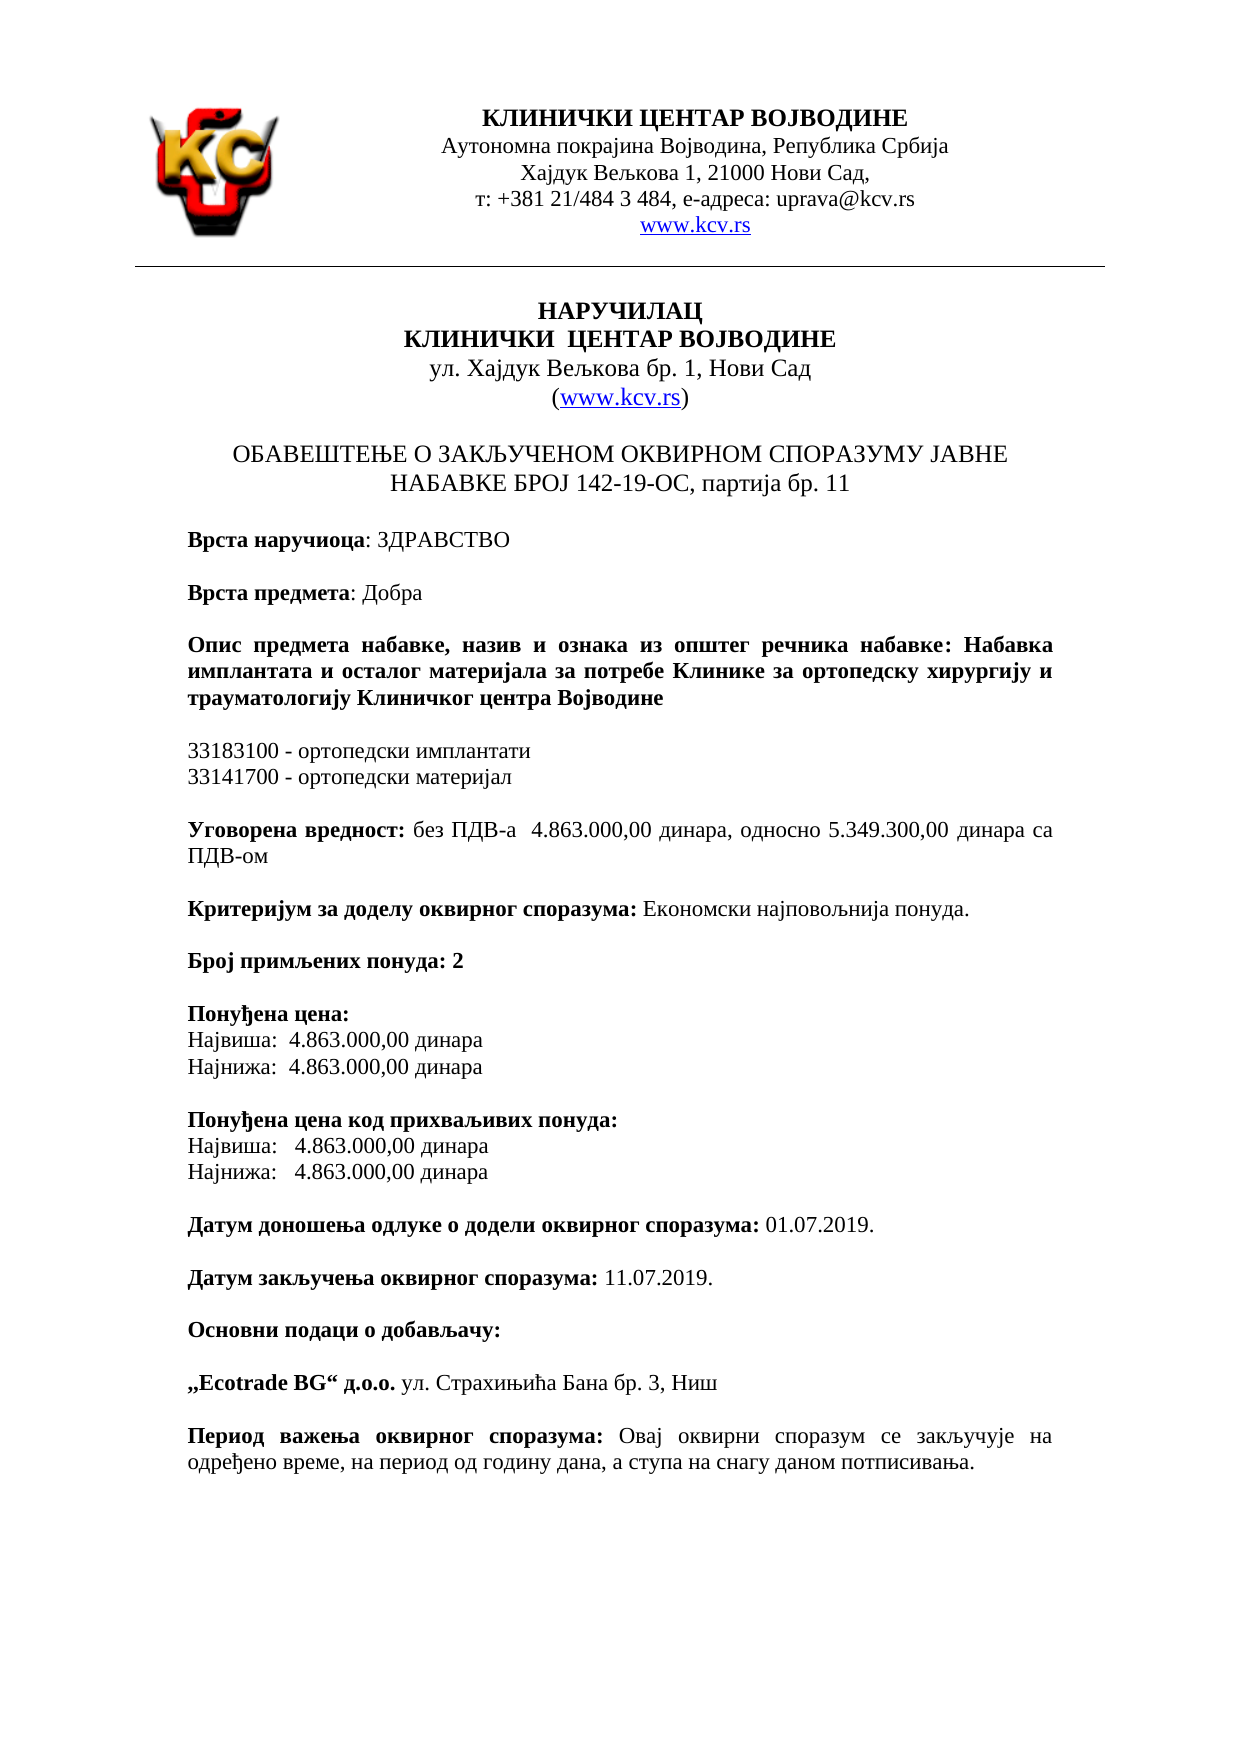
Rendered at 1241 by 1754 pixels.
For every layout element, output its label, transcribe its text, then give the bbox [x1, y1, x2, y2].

text Опис предмета набавке, назив и ознака из општег речника набавке: Набавка имплантата и осталог материјала за потребе Клинике за ортопедску хирургију и трауматологију Клиничког центра Војводине [187, 631, 1053, 710]
text ОБАВЕШТЕЊЕ О ЗАКЉУЧЕНОМ ОКВИРНОМ СПОРАЗУМУ ЈАВНЕ НАБАВКЕ БРОЈ 142-19-ОС, партија бр. 11 [187, 439, 1053, 497]
text Врста предмета: [187, 578, 1053, 605]
text Најнижа: 4.863.000,00 динара [187, 1053, 1053, 1079]
table_header КЛИНИЧКИ ЦЕНТАР ВОЈВОДИНЕ Аутономна покрајина Војводина, Република Србија Хајдук Вељкова 1, 21000 Нови Сад, т: +381 21/484 3 484, e-адреса: uprava@kcv.rs www.kcv.rs [285, 104, 1105, 266]
text Основни подаци о добављачу: [187, 1316, 1053, 1343]
text Датум доношења одлуке о додели оквирног споразума: 01.07.2019. [187, 1211, 1053, 1237]
text Највиша: 4.863.000,00 динара [187, 1027, 1053, 1053]
subtitle НАРУЧИЛАЦ [187, 296, 1053, 324]
text Број примљених понуда: 2 [187, 947, 1053, 974]
text 33183100 - ортопедски имплантати [187, 737, 1053, 763]
table_header [135, 104, 285, 266]
text Понуђена цена код прихваљивих понуда: [187, 1106, 1053, 1132]
text Период важења оквирног споразума: Овај оквирни споразум се закључује на одређено време, на период од годину дана, а ступа на снагу даном потписивања. [187, 1422, 1053, 1474]
text Врста наручиоца: ЗДРАВСТВО [187, 526, 1053, 552]
text Највиша: 4.863.000,00 динара [187, 1132, 1053, 1158]
text Уговорена вредност: без ПДВ-а 4.863.000,00 динара, односно 5.349.300,00 динара са ПДВ-ом [187, 816, 1053, 868]
text (www.kcv.rs) [187, 382, 1053, 411]
text Најнижа: 4.863.000,00 динара [187, 1158, 1053, 1185]
text ул. Хајдук Вељкова бр. 1, Нови Сад [187, 353, 1053, 382]
text Датум закључења оквирног споразума: 11.07.2019. [187, 1264, 1053, 1290]
subtitle КЛИНИЧКИ ЦЕНТАР ВОЈВОДИНЕ [187, 324, 1053, 353]
text ,,Ecotrade BG“ д.о.о. ул. Страхињића Бана бр. 3, Ниш [187, 1369, 1053, 1396]
text 33141700 - ортопедски материјал [187, 763, 1053, 789]
text Критеријум за доделу оквирног споразума: Економски најповољнија понуда. [187, 895, 1053, 921]
text Понуђена цена: [187, 1000, 1053, 1027]
